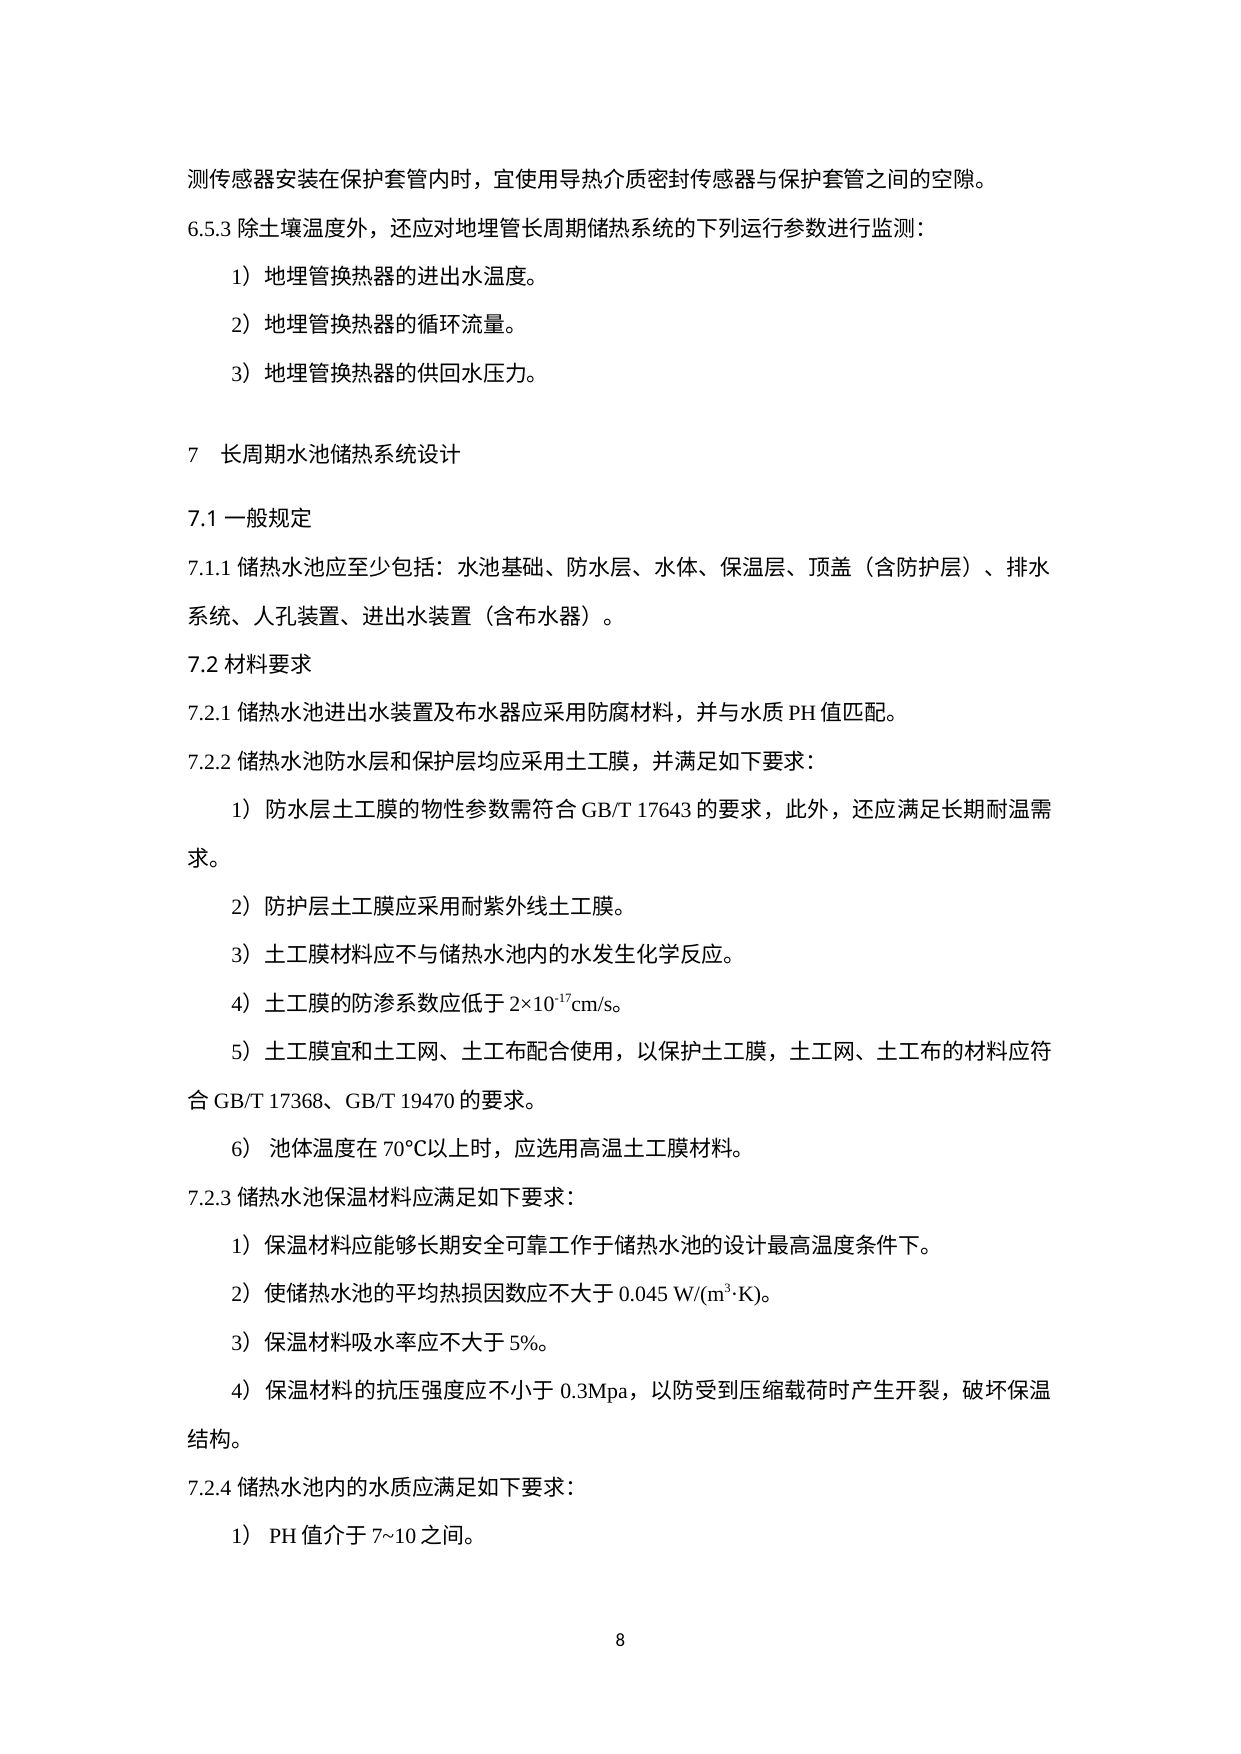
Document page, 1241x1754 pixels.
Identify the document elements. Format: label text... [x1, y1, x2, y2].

text 1）防水层土工膜的物性参数需符合GB/T 17643的要求，此外，还应满足长期耐温需求。 [187, 792, 1053, 873]
text 7.1 一般规定 [187, 501, 1053, 534]
text 2）地埋管换热器的循环流量。 [187, 307, 1053, 339]
text 5）土工膜宜和土工网、土工布配合使用，以保护土工膜，土工网、土工布的材料应符合GB/T 17368、GB/T 19470的要求。 [187, 1034, 1053, 1115]
text 3）保温材料吸水率应不大于5%。 [187, 1324, 1053, 1357]
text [187, 162, 1053, 194]
text 1） PH值介于7~10之间。 [187, 1518, 1053, 1550]
text 3）地埋管换热器的供回水压力。 [187, 355, 1053, 388]
text 6） 池体温度在70℃以上时，应选用高温土工膜材料。 [187, 1131, 1053, 1163]
text 2）防护层土工膜应采用耐紫外线土工膜。 [187, 889, 1053, 921]
text 7.2.2 储热水池防水层和保护层均应采用土工膜，并满足如下要求： [187, 743, 1053, 776]
text 7.2.4 储热水池内的水质应满足如下要求： [187, 1469, 1053, 1502]
text 1）地埋管换热器的进出水温度。 [187, 259, 1053, 291]
text 6.5.3 除土壤温度外，还应对地埋管长周期储热系统的下列运行参数进行监测： [187, 210, 1053, 243]
text 3）土工膜材料应不与储热水池内的水发生化学反应。 [187, 937, 1053, 969]
text 7.2.1 储热水池进出水装置及布水器应采用防腐材料，并与水质PH值匹配。 [187, 695, 1053, 727]
text 7.2 材料要求 [187, 647, 1053, 679]
text 7.2.3 储热水池保温材料应满足如下要求： [187, 1179, 1053, 1212]
text 1）保温材料应能够长期安全可靠工作于储热水池的设计最高温度条件下。 [187, 1227, 1053, 1260]
text 4）土工膜的防渗系数应低于2×10-17cm/s。 [187, 985, 1053, 1018]
text 4）保温材料的抗压强度应不小于0.3Mpa，以防受到压缩载荷时产生开裂，破坏保温结构。 [187, 1372, 1053, 1454]
text 7.1.1 储热水池应至少包括：水池基础、防水层、水体、保温层、顶盖（含防护层）、排水系统、人孔装置、进出水装置（含布水器）。 [187, 549, 1053, 631]
text 长周期水池储热系统设计 [187, 436, 1053, 469]
text 2）使储热水池的平均热损因数应不大于0.045 W/(m3·K)。 [187, 1276, 1053, 1308]
